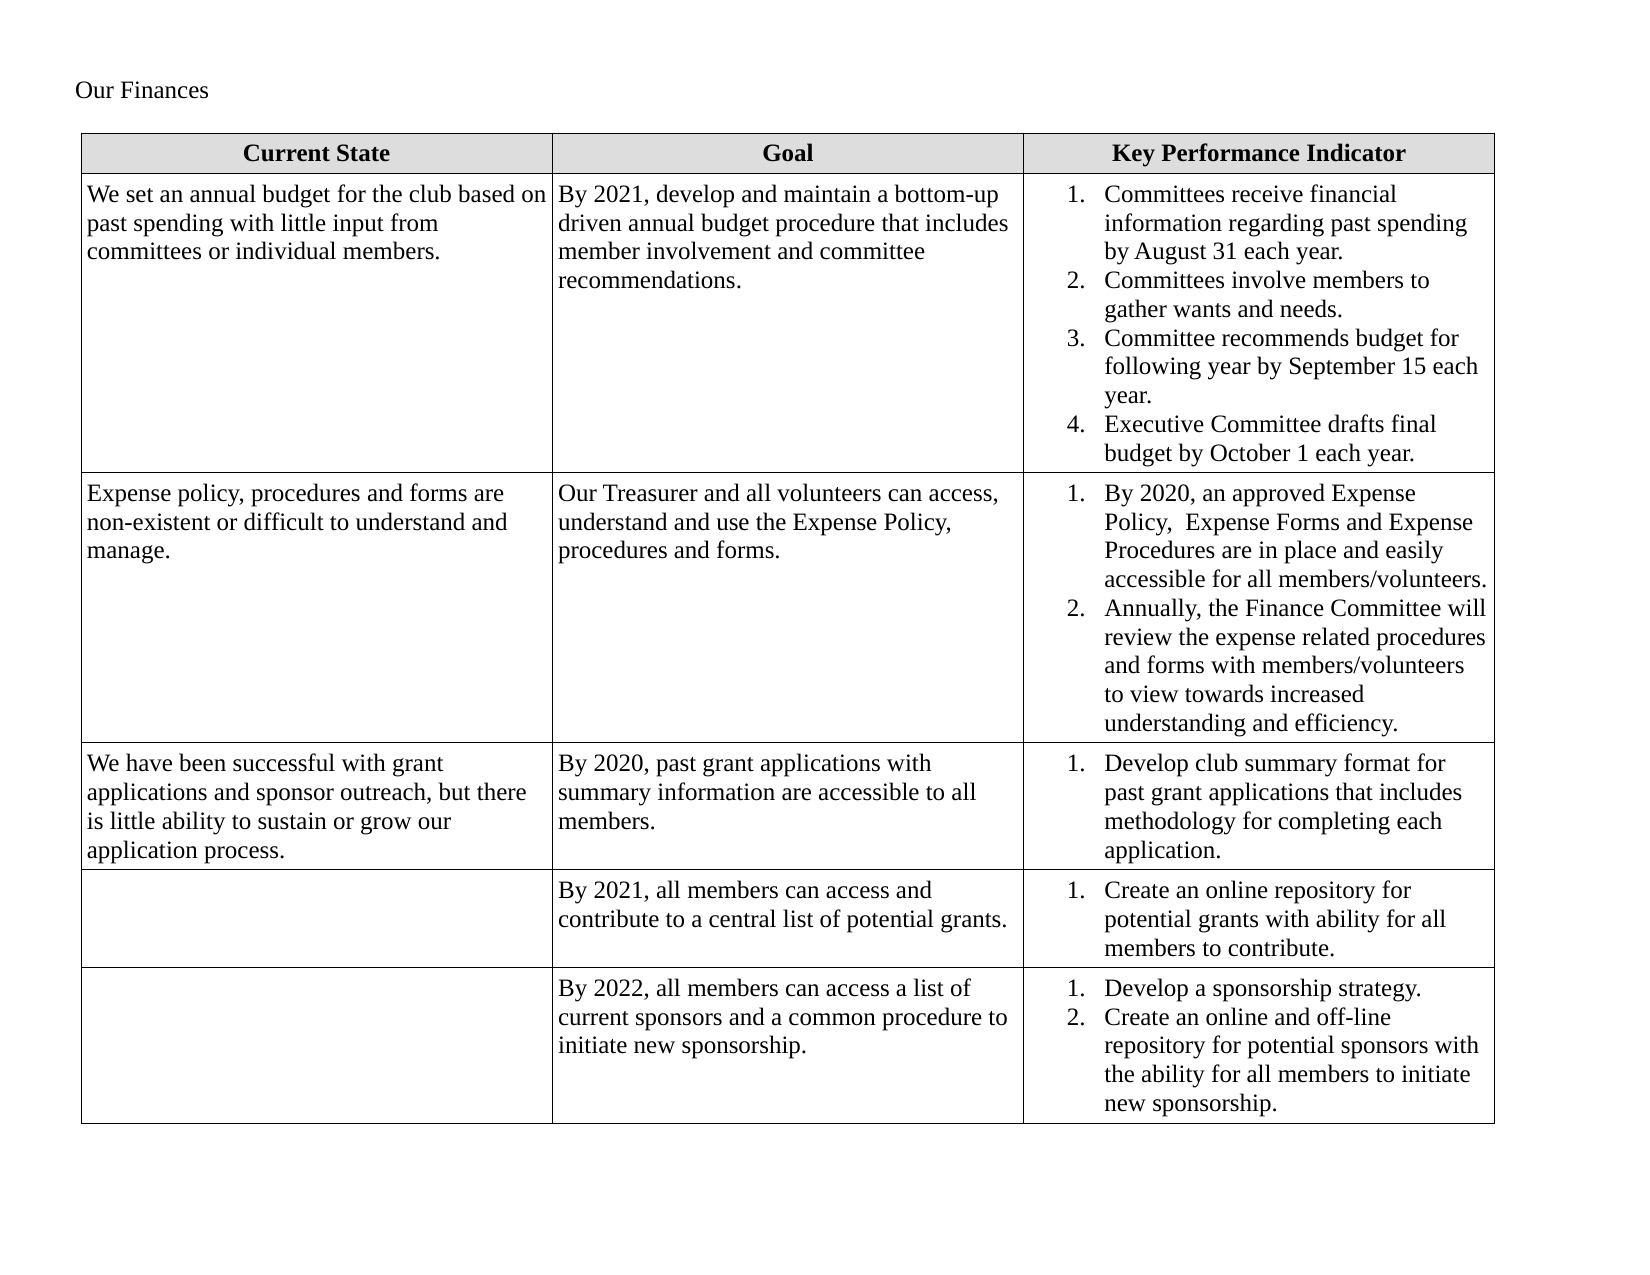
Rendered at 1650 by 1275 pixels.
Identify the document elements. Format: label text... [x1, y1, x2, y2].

table_cell By 2020, past grant applications with summary information are accessible to all members. [553, 743, 1023, 869]
table_header Key Performance Indicator [1024, 134, 1494, 173]
table_cell Develop a sponsorship strategy. Create an online and off-line repository for potential sponsors with the ability for all members to initiate new sponsorship. [1024, 968, 1494, 1122]
table_header Goal [553, 134, 1023, 173]
table_cell Expense policy, procedures and forms are non-existent or difficult to understand and manage. [82, 473, 552, 742]
table_cell [82, 870, 552, 967]
text Our Finances [75, 75, 1575, 104]
table_cell By 2021, develop and maintain a bottom-up driven annual budget procedure that includes member involvement and committee recommendations. [553, 174, 1023, 472]
table_cell We have been successful with grant applications and sponsor outreach, but there is little ability to sustain or grow our application process. [82, 743, 552, 869]
table_header Current State [82, 134, 552, 173]
table_cell Committees receive financial information regarding past spending by August 31 each year. Committees involve members to gather wants and needs. Committee recommends budget for following year by September 15 each year. Executive Committee drafts final budget by October 1 each year. [1024, 174, 1494, 472]
table_cell By 2020, an approved Expense Policy, Expense Forms and Expense Procedures are in place and easily accessible for all members/volunteers. Annually, the Finance Committee will review the expense related procedures and forms with members/volunteers to view towards increased understanding and efficiency. [1024, 473, 1494, 742]
table_cell Create an online repository for potential grants with ability for all members to contribute. [1024, 870, 1494, 967]
table_cell [82, 968, 552, 1122]
table_cell We set an annual budget for the club based on past spending with little input from committees or individual members. [82, 174, 552, 472]
table_cell By 2022, all members can access a list of current sponsors and a common procedure to initiate new sponsorship. [553, 968, 1023, 1122]
table_cell By 2021, all members can access and contribute to a central list of potential grants. [553, 870, 1023, 967]
table_cell Develop club summary format for past grant applications that includes methodology for completing each application. [1024, 743, 1494, 869]
table_cell Our Treasurer and all volunteers can access, understand and use the Expense Policy, procedures and forms. [553, 473, 1023, 742]
